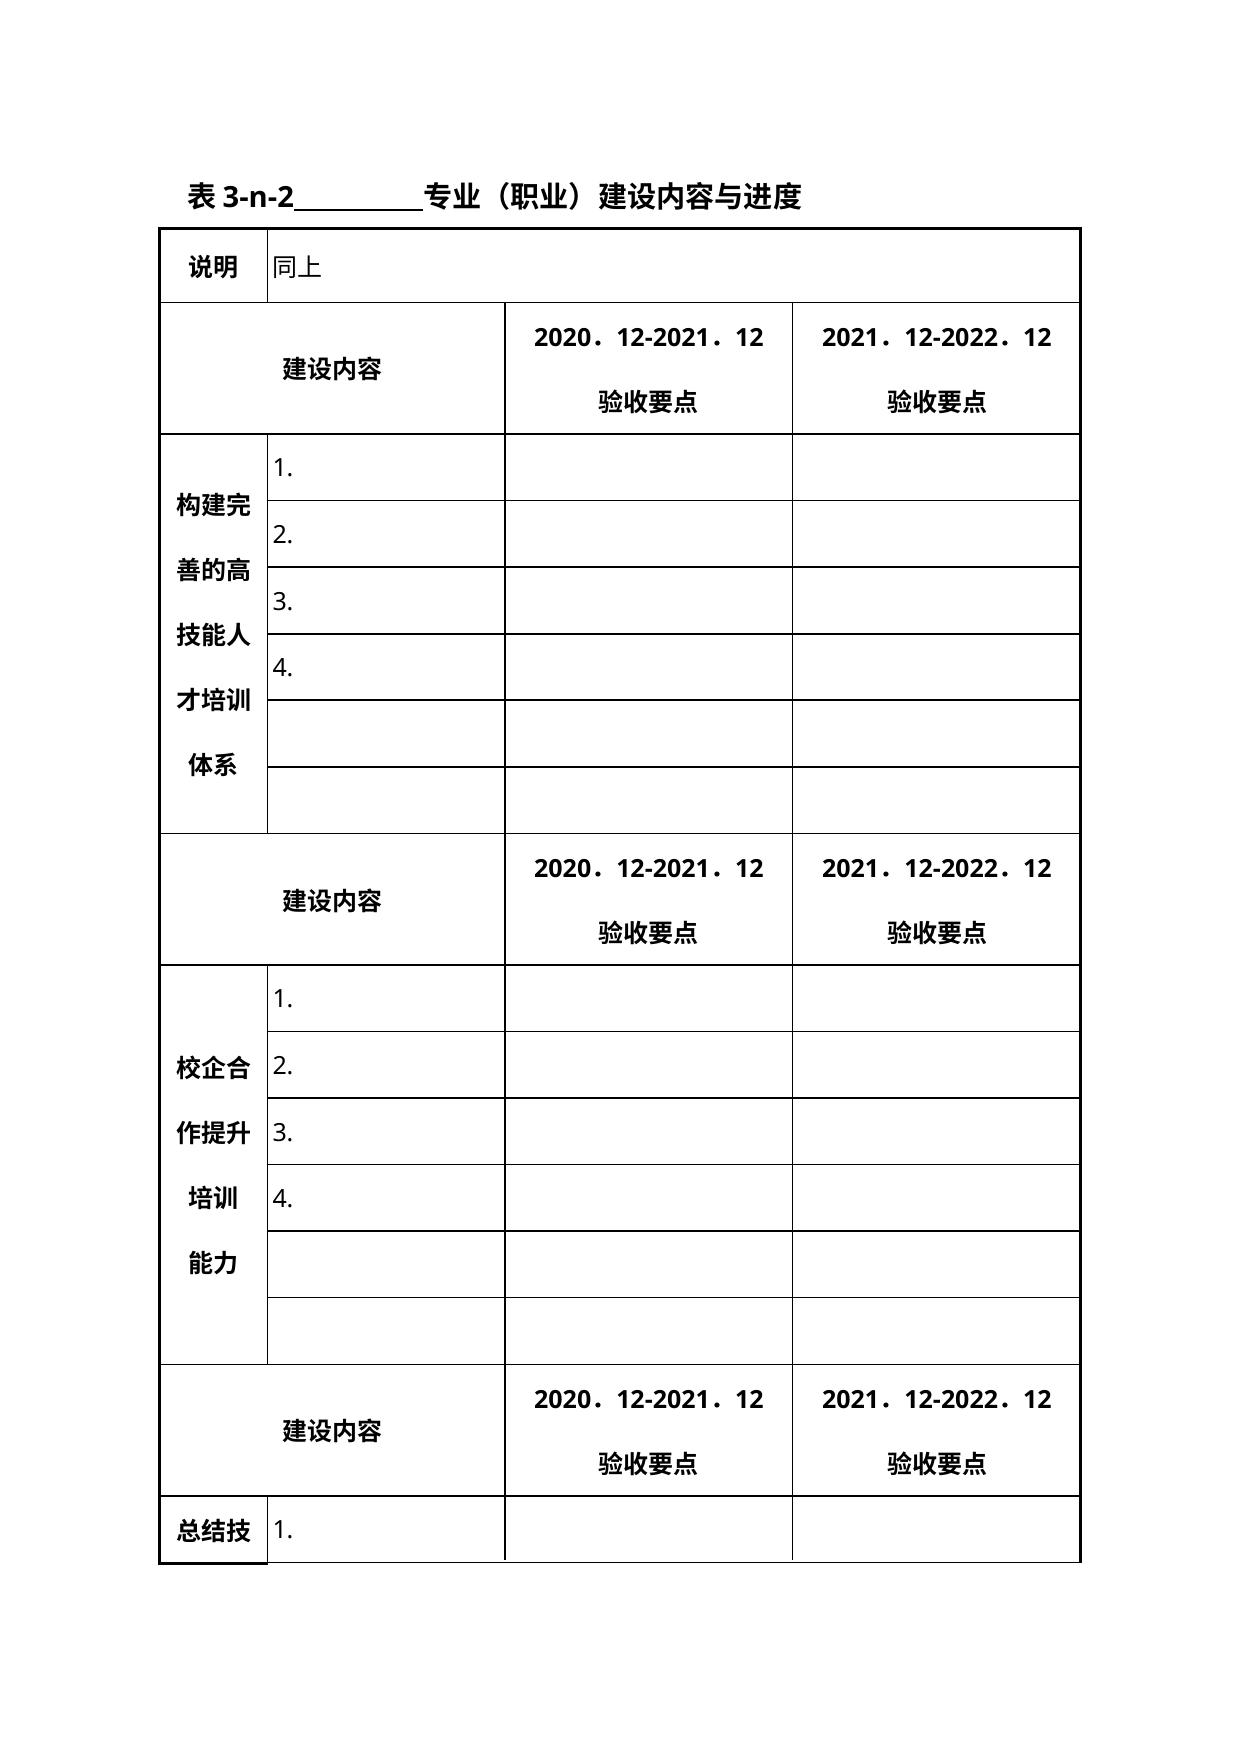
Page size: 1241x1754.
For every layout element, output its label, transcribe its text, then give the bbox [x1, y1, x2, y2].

table_cell [506, 1165, 792, 1230]
table_cell [506, 768, 792, 832]
table_cell 2020．12-2021．12 验收要点 [506, 834, 792, 964]
table_cell [506, 635, 792, 699]
table_cell 建设内容 [161, 303, 504, 433]
table_header 说明 [161, 230, 267, 302]
table_cell [506, 1298, 792, 1363]
table_cell [506, 568, 792, 633]
table_cell 建设内容 [161, 834, 504, 964]
table_cell [505, 1497, 793, 1562]
table_cell 2021．12-2022．12 验收要点 [793, 834, 1079, 964]
table_cell 校企合作提升培训 能力 [161, 966, 267, 1363]
table_cell [268, 1232, 504, 1297]
table_cell 1. [268, 966, 504, 1031]
table_cell [793, 966, 1079, 1031]
table_cell [793, 701, 1079, 766]
table_cell 4. [268, 635, 504, 699]
table_cell [506, 501, 792, 566]
table_cell [793, 568, 1079, 633]
table_cell [793, 635, 1079, 699]
table_cell 2. [268, 1032, 504, 1097]
text 表3-n-2 专业（职业）建设内容与进度 [187, 162, 1053, 227]
table_cell 4. [268, 1165, 504, 1230]
table_cell [793, 1032, 1079, 1097]
table_cell [793, 1165, 1079, 1230]
table_cell [506, 1232, 792, 1297]
table_cell 构建完善的高技能人才培训体系 [161, 435, 267, 832]
table_header 同上 [268, 230, 1079, 302]
table_cell 2021．12-2022．12 验收要点 [793, 1365, 1079, 1495]
table_cell [506, 701, 792, 766]
table_cell 1. [268, 1497, 505, 1562]
table_cell [793, 1099, 1079, 1164]
table_cell [506, 435, 792, 500]
table_cell [793, 1298, 1079, 1363]
table_cell 2020．12-2021．12 验收要点 [506, 1365, 792, 1495]
table_cell 2020．12-2021．12 验收要点 [506, 303, 792, 433]
table_cell [506, 1032, 792, 1097]
table_cell 3. [268, 568, 504, 633]
table_cell 2021．12-2022．12 验收要点 [793, 303, 1079, 433]
table_cell [793, 435, 1079, 500]
table_cell 1. [268, 435, 504, 500]
table_cell [268, 1298, 504, 1363]
table_cell 3. [268, 1099, 504, 1164]
table_cell 2. [268, 501, 504, 566]
table_cell [268, 701, 504, 766]
table_cell [793, 1497, 1079, 1562]
table_cell [793, 1232, 1079, 1297]
table_cell 建设内容 [161, 1365, 504, 1495]
table_cell [506, 1099, 792, 1164]
table_cell [506, 966, 792, 1031]
table_cell [268, 768, 504, 832]
table_cell [793, 501, 1079, 566]
table_cell [793, 768, 1079, 832]
table_cell 总结技能人才培养 规律 [161, 1497, 267, 1562]
